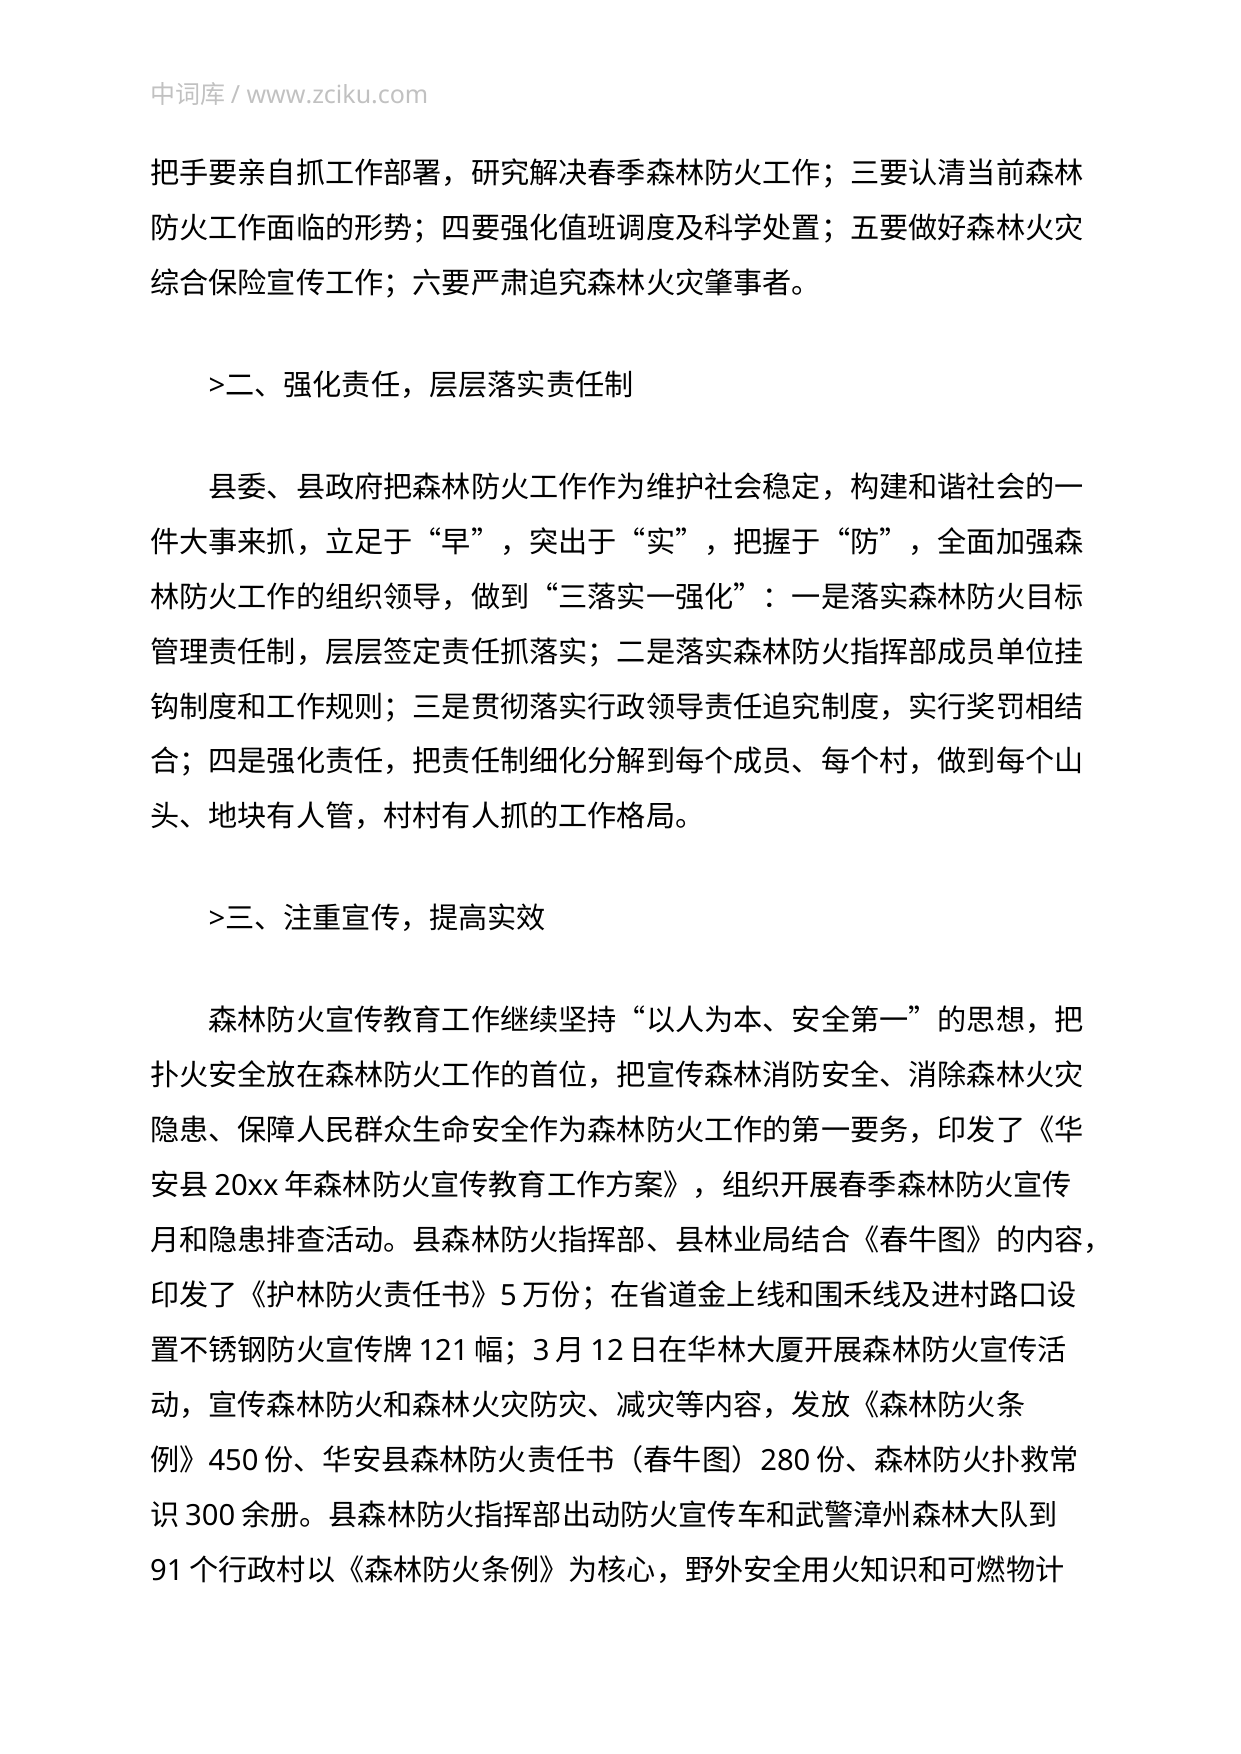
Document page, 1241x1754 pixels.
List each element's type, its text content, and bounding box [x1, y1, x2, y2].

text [150, 997, 1090, 1588]
text >二、强化责任，层层落实责任制 [150, 362, 1090, 404]
text >三、注重宣传，提高实效 [150, 895, 1090, 937]
text 县委、县政府把森林防火工作作为维护社会稳定，构建和谐社会的一件大事来抓，立足于“早”，突出于“实”，把握于“防”，全面加强森林防火工作的组织领导，做到“三落实一强化”：一是落实森林防火目标管理责任制，层层签定责任抓落实；二是落实森林防火指挥部成员单位挂钩制度和工作规则；三是贯彻落实行政领导责任追究制度，实行奖罚相结合；四是强化责任，把责任制细化分解到每个成员、每个村，做到每个山头、地块有人管，村村有人抓的工作格局。 [150, 463, 1090, 835]
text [150, 150, 1090, 302]
